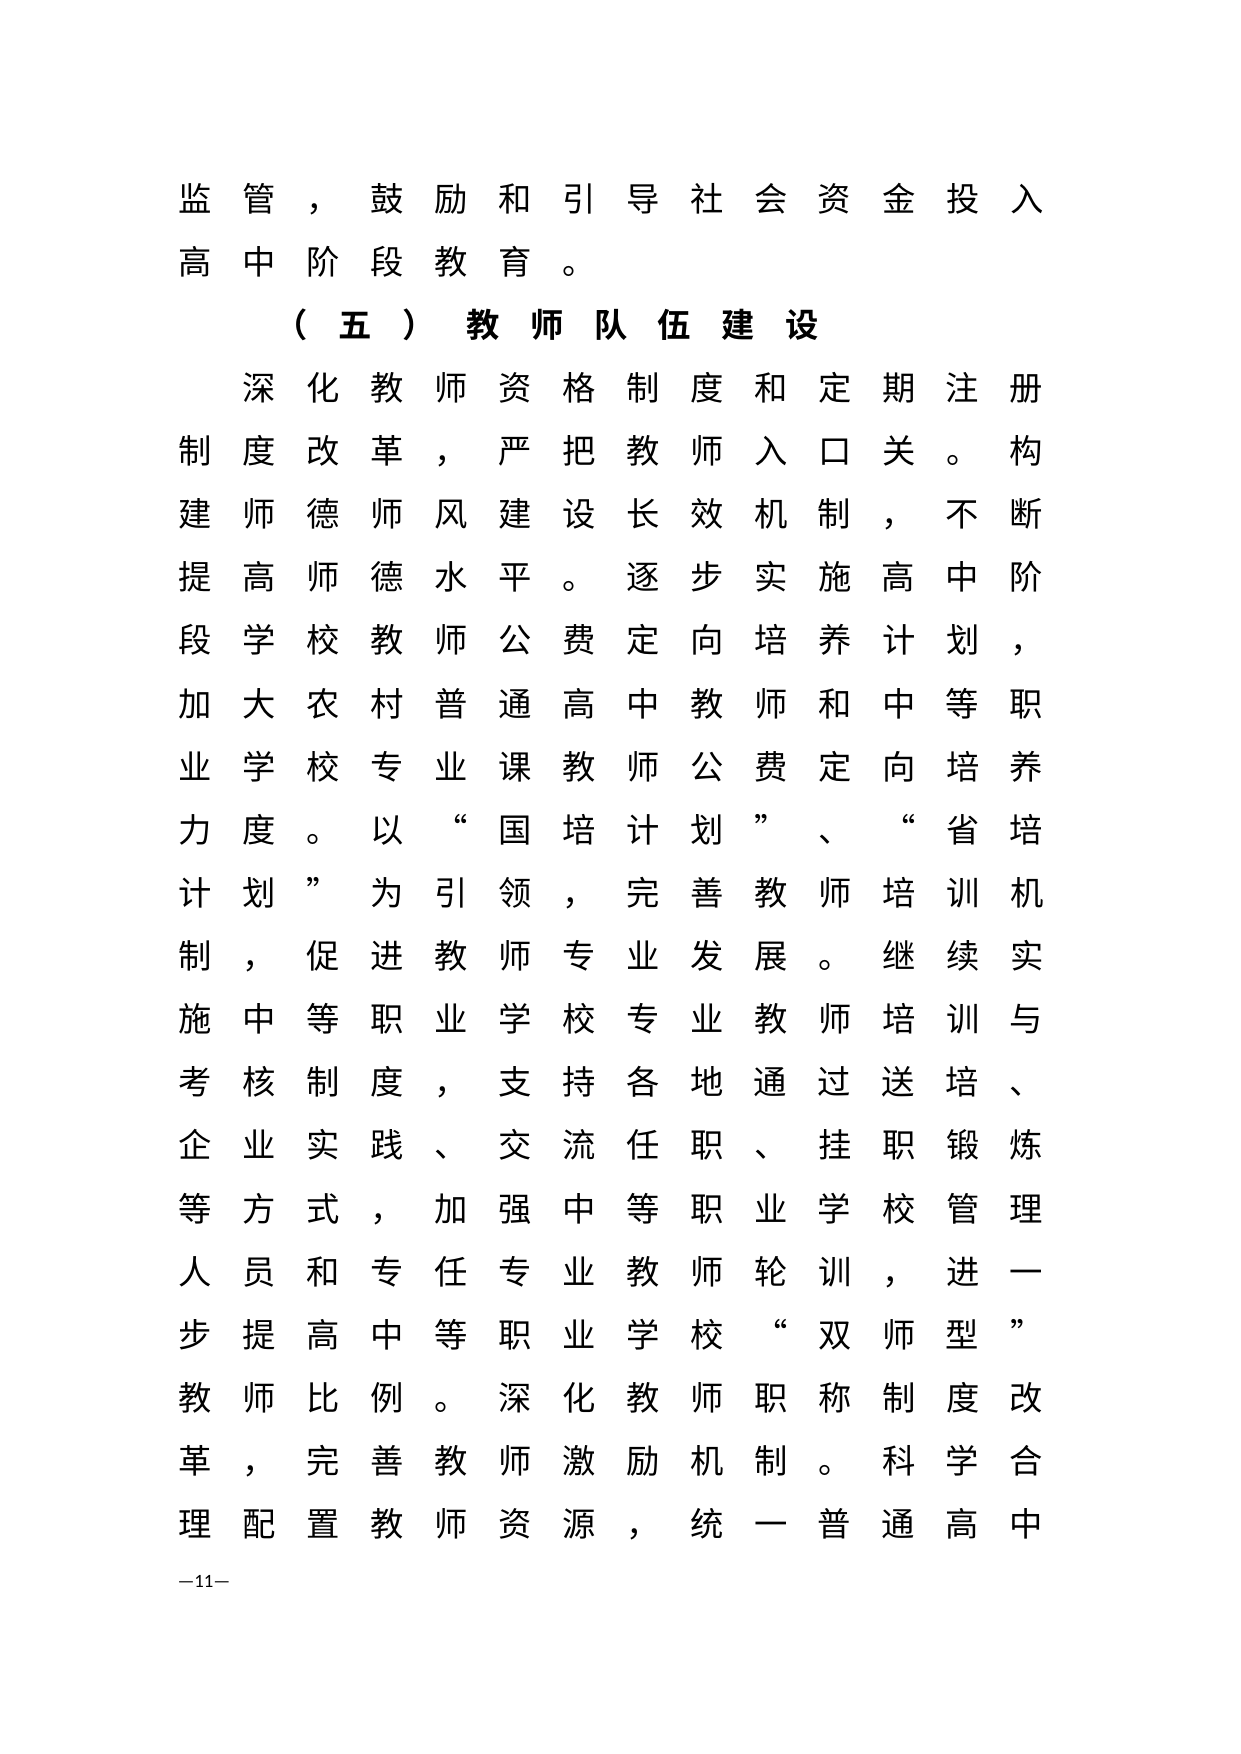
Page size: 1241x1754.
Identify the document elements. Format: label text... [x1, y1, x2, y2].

text （五）教师队伍建设 [178, 291, 1074, 354]
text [178, 354, 1074, 1554]
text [178, 165, 1074, 291]
